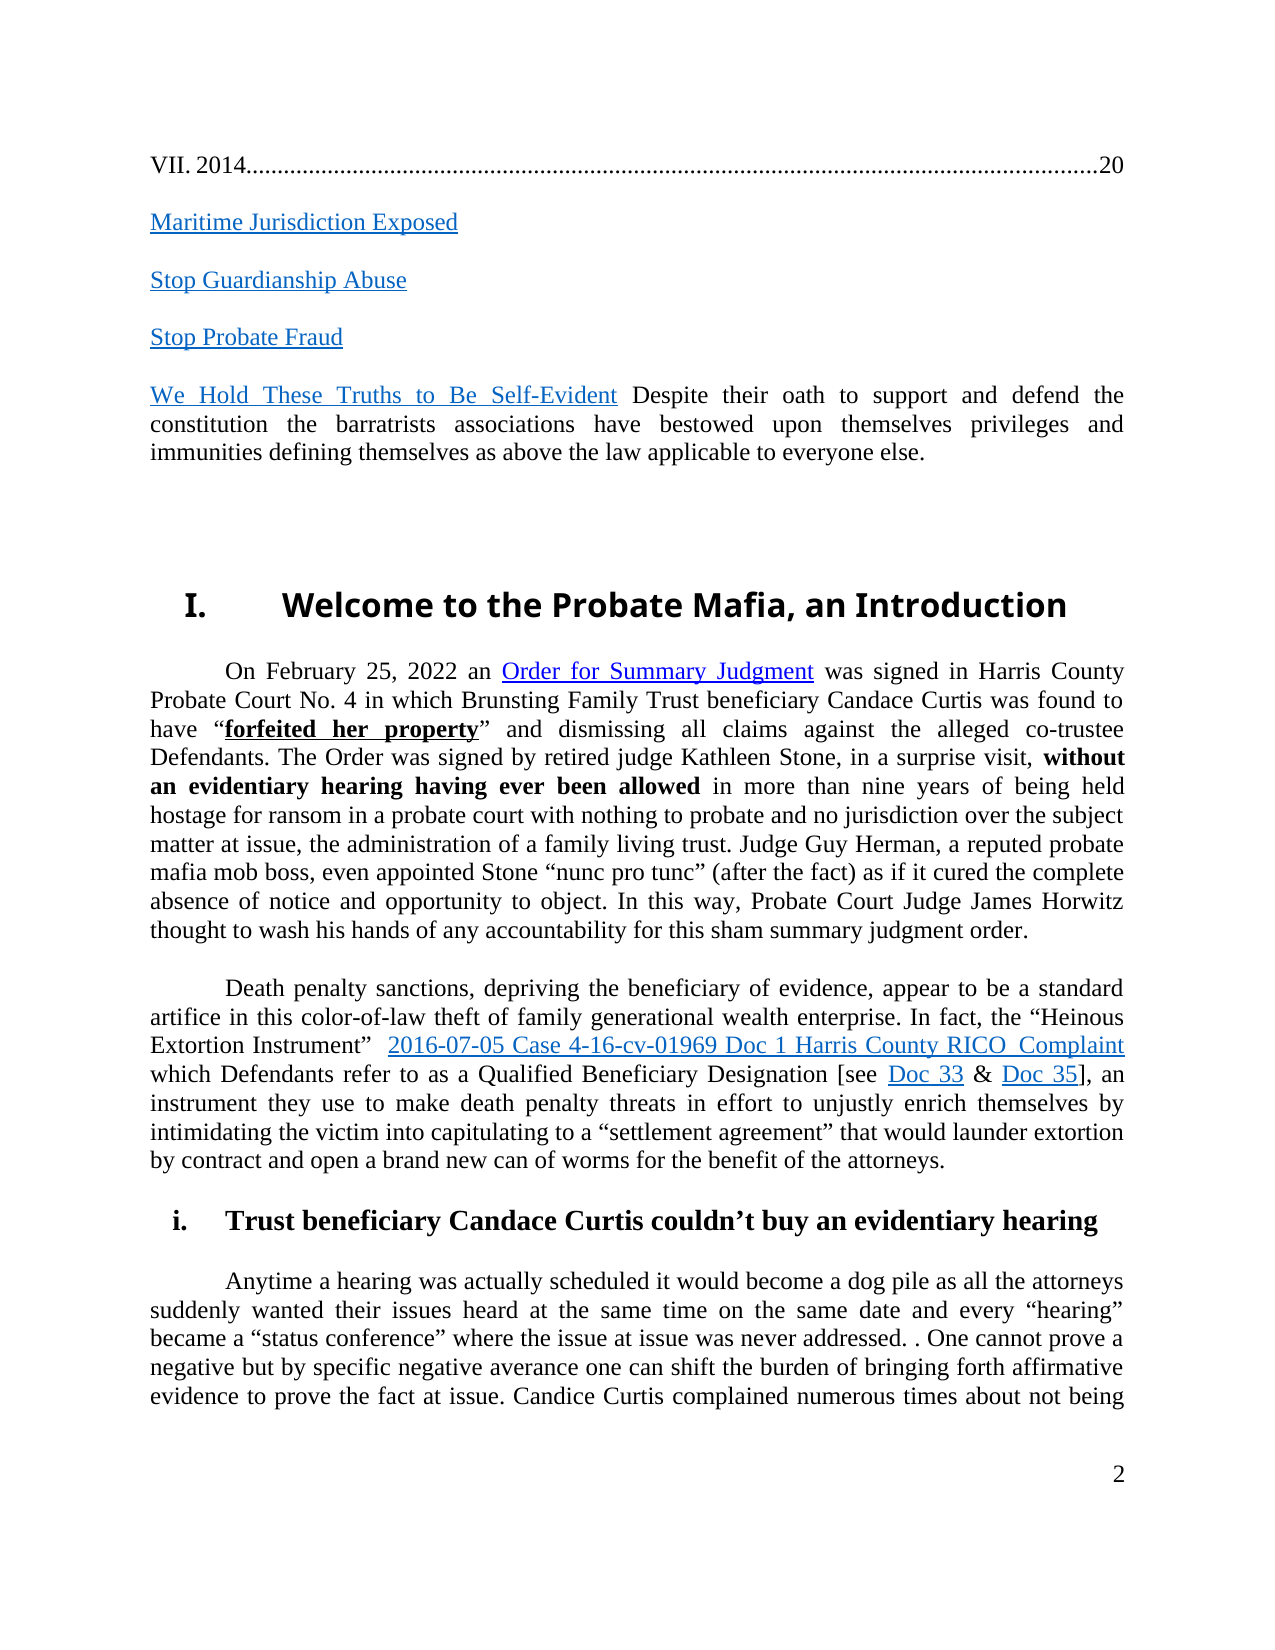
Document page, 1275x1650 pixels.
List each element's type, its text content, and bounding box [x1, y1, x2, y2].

subtitle Trust beneficiary Candace Curtis couldn’t buy an evidentiary hearing [187, 1203, 1125, 1237]
text Maritime Jurisdiction Exposed [150, 207, 1125, 236]
text Death penalty sanctions, depriving the beneficiary of evidence, appear to be a standard artifice in this color-of-law theft of family generational wealth enterprise. In fact, the “Heinous Extortion Instrument” 2016-07-05 Case 4-16-cv-01969 Doc 1 Harris County RICO_Complaint which Defendants refer to as a Qualified Beneficiary Designation [see Doc 33 & Doc 35], an instrument they use to make death penalty threats in effort to unjustly enrich themselves by intimidating the victim into capitulating to a “settlement agreement” that would launder extortion by contract and open a brand new can of worms for the benefit of the attorneys. [150, 973, 1125, 1174]
text Stop Probate Fraud [150, 322, 1125, 351]
text We Hold These Truths to Be Self-Evident Despite their oath to support and defend the constitution the barratrists associations have bestowed upon themselves privileges and immunities defining themselves as above the law applicable to everyone else. [150, 380, 1125, 466]
text On February 25, 2022 an Order for Summary Judgment was signed in Harris County Probate Court No. 4 in which Brunsting Family Trust beneficiary Candace Curtis was found to have “forfeited her property” and dismissing all claims against the alleged co-trustee Defendants. The Order was signed by retired judge Kathleen Stone, in a surprise visit, without an evidentiary hearing having ever been allowed in more than nine years of being held hostage for ransom in a probate court with nothing to probate and no jurisdiction over the subject matter at issue, the administration of a family living trust. Judge Guy Herman, a reputed probate mafia mob boss, even appointed Stone “nunc pro tunc” (after the fact) as if it cured the complete absence of notice and opportunity to object. In this way, Probate Court Judge James Horwitz thought to wash his hands of any accountability for this sham summary judgment order. [150, 656, 1125, 944]
text Stop Guardianship Abuse [150, 265, 1125, 294]
subtitle Welcome to the Probate Mafia, an Introduction [150, 582, 1125, 627]
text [150, 1266, 1125, 1410]
